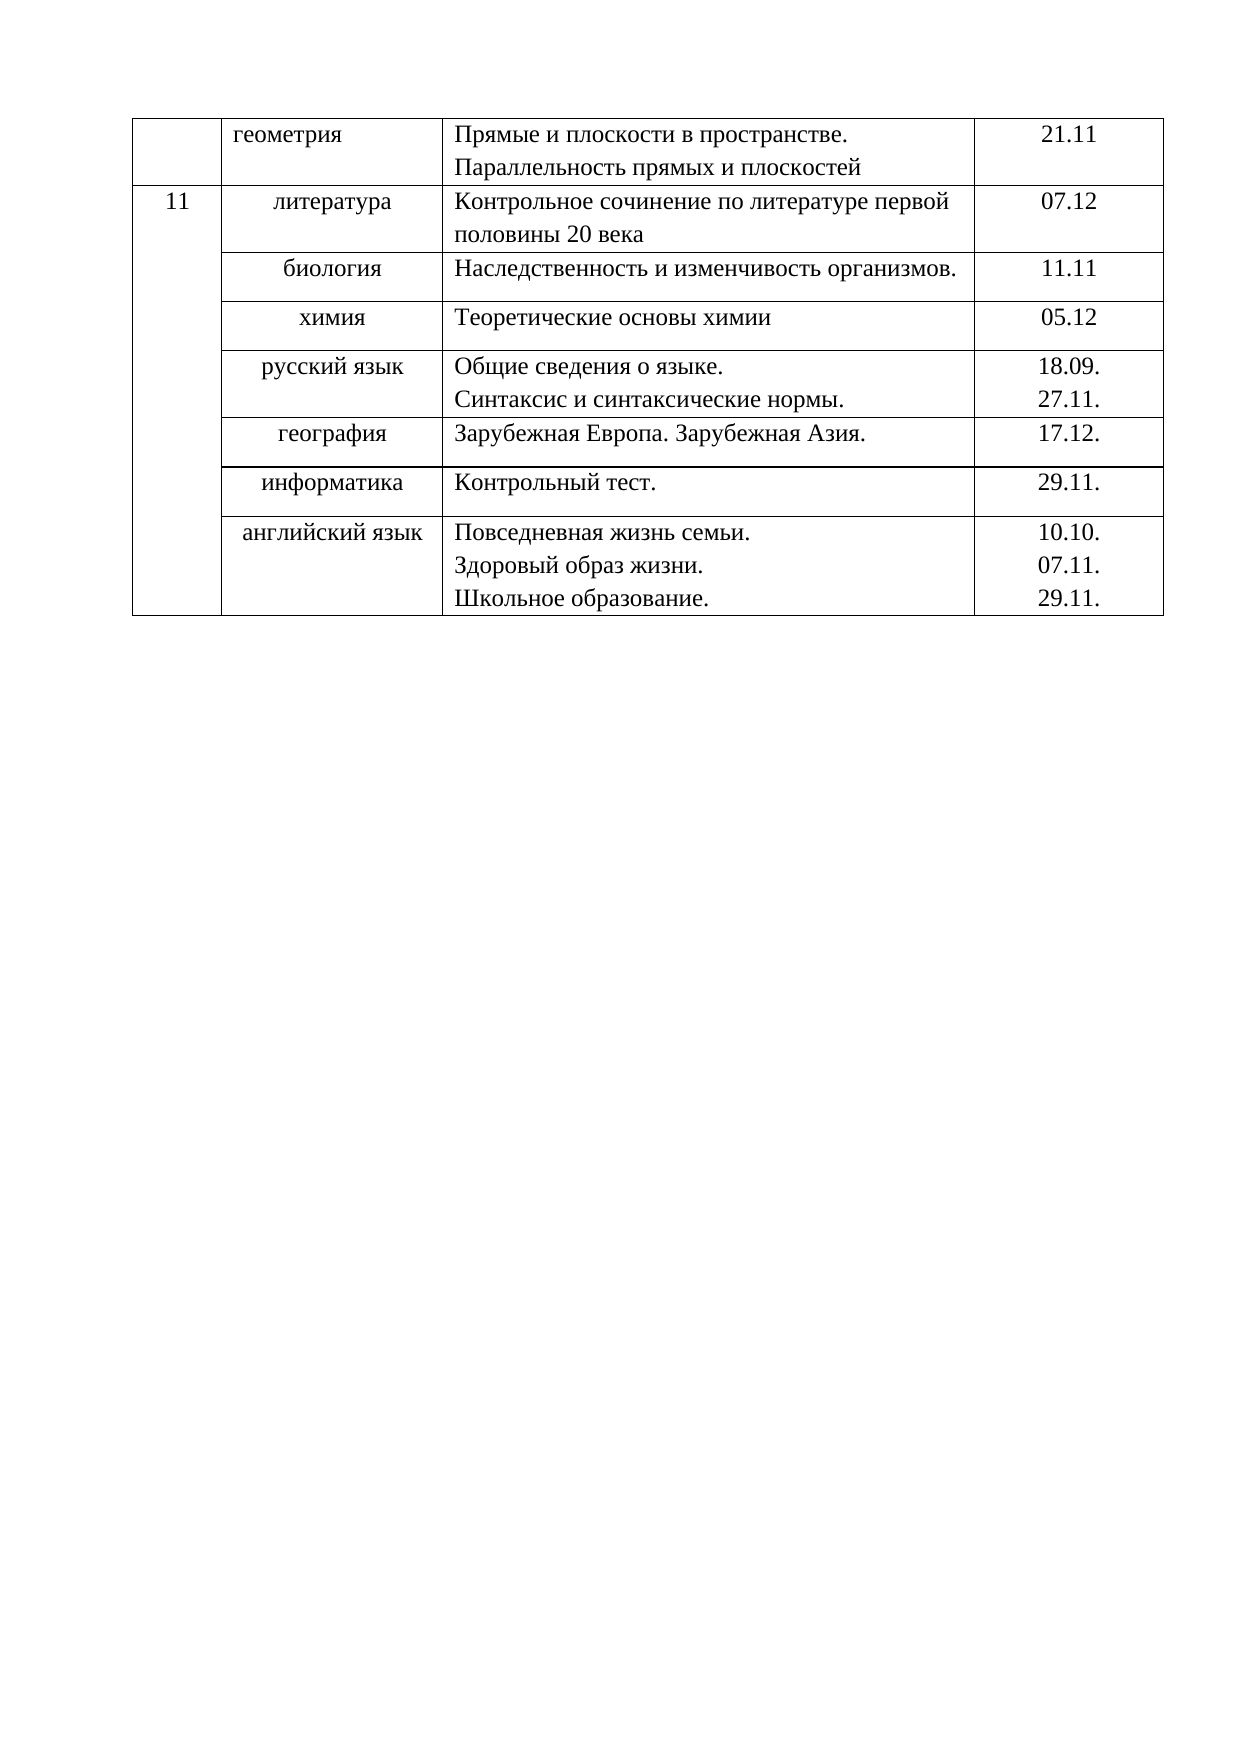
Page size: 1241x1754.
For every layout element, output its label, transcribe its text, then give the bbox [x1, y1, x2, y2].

table_cell биология [222, 253, 442, 301]
table_cell Наследственность и изменчивость организмов. [443, 253, 974, 301]
table_cell Общие сведения о языке. Синтаксис и синтаксические нормы. [443, 351, 974, 417]
table_cell 05.12 [975, 302, 1163, 350]
table_cell география [222, 418, 442, 466]
table_cell литература [222, 186, 442, 252]
table_cell 11.11 [975, 253, 1163, 301]
table_cell Повседневная жизнь семьи. Здоровый образ жизни. Школьное образование. [443, 517, 974, 615]
table_cell геометрия [222, 119, 442, 185]
table_cell 07.12 [975, 186, 1163, 252]
table_cell 11 [133, 186, 221, 615]
table_cell Теоретические основы химии [443, 302, 974, 350]
table_cell 17.12. [975, 418, 1163, 466]
table_cell Зарубежная Европа. Зарубежная Азия. [443, 418, 974, 466]
table_cell русский язык [222, 351, 442, 417]
table_cell 18.09. 27.11. [975, 351, 1163, 417]
table_cell английский язык [222, 517, 442, 615]
table_cell Контрольное сочинение по литературе первой половины 20 века [443, 186, 974, 252]
table_cell 29.11. [975, 468, 1163, 516]
table_cell информатика [222, 468, 442, 516]
table_cell 10.10. 07.11. 29.11. [975, 517, 1163, 615]
table_cell химия [222, 302, 442, 350]
table_cell Контрольный тест. [443, 468, 974, 516]
table_cell Прямые и плоскости в пространстве. Параллельность прямых и плоскостей [443, 119, 974, 185]
table_cell 21.11 [975, 119, 1163, 185]
